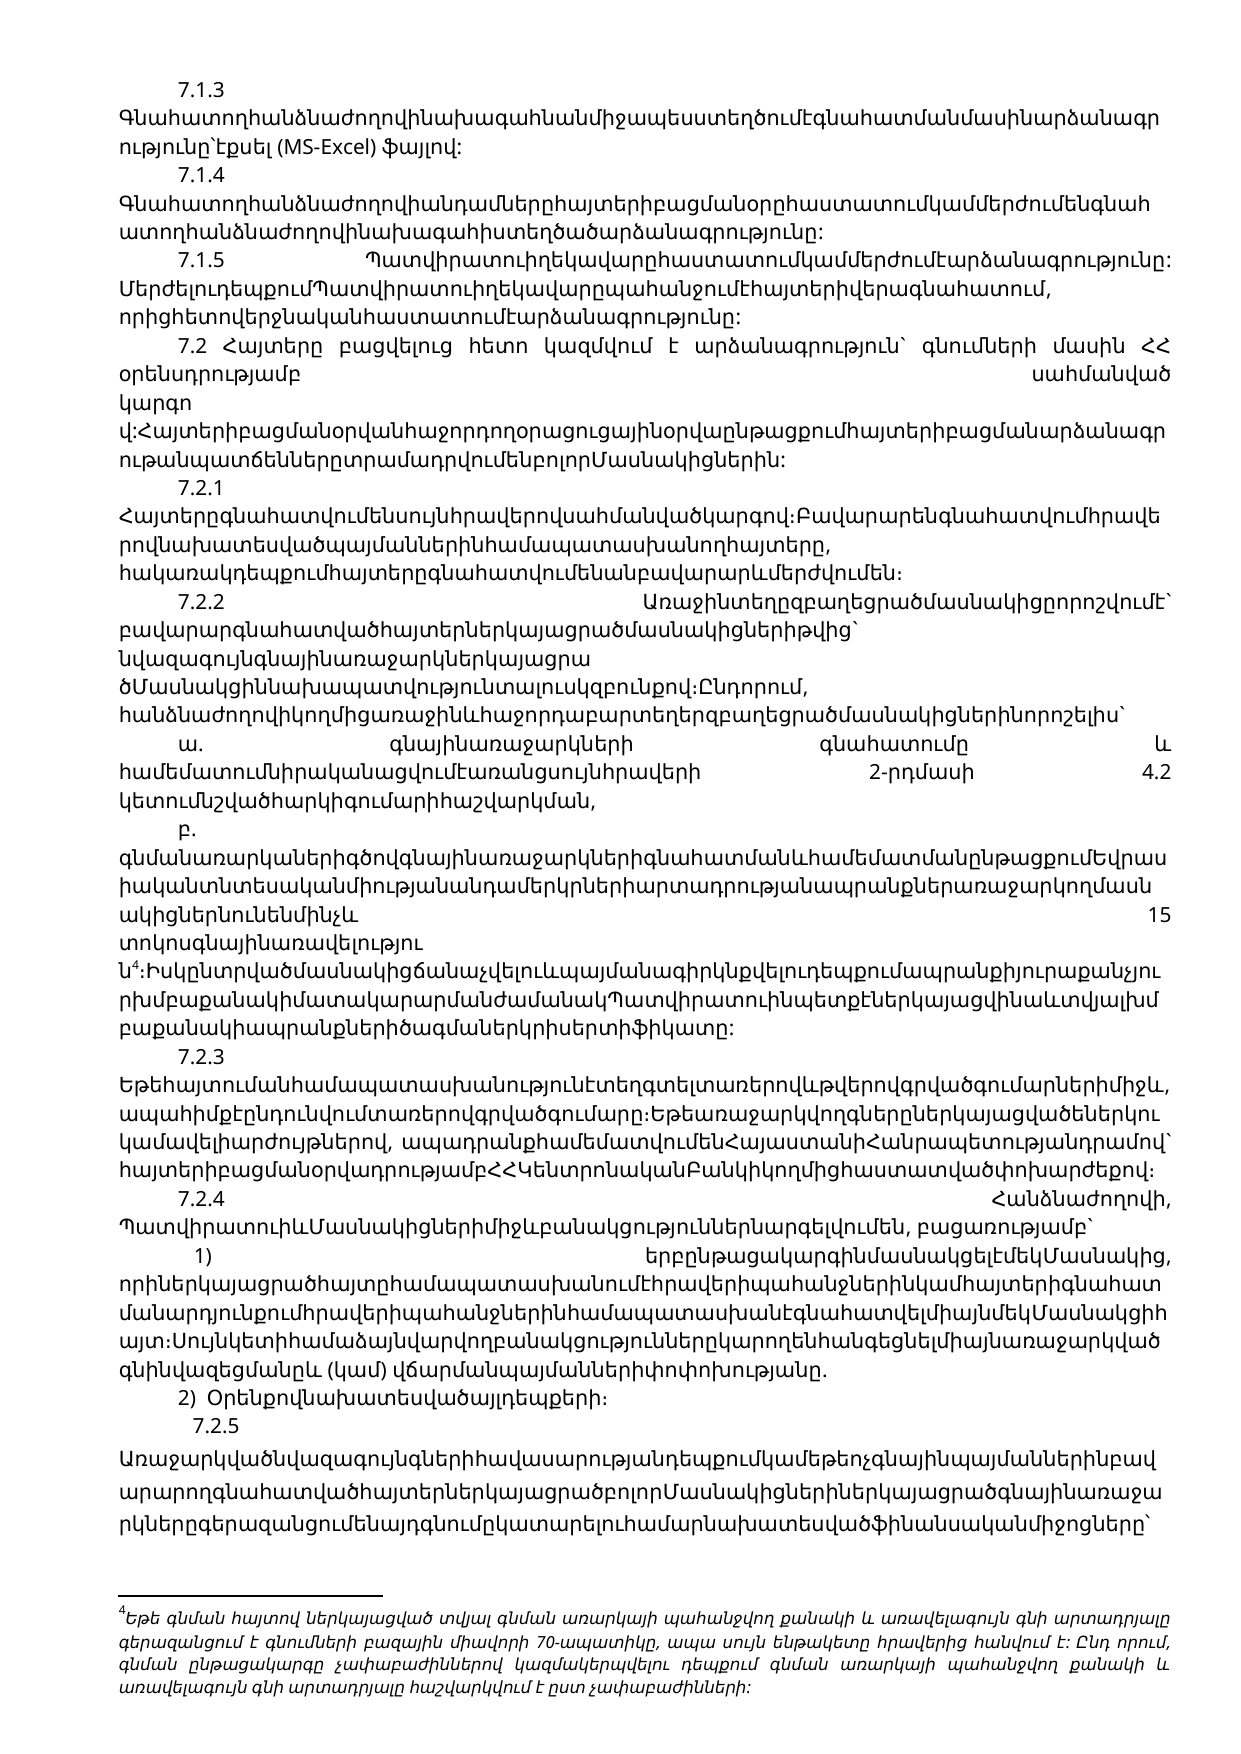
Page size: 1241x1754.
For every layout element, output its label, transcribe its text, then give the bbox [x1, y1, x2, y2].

text 7.2.4 Հանձնաժողովի, ՊատվիրատուիևՄասնակիցներիմիջևբանակցություններնարգելվումեն, բացառությամբ` [118, 1184, 1171, 1241]
text 7.2.2 Առաջինտեղըզբաղեցրածմասնակիցըորոշվումէ` բավարարգնահատվածհայտերներկայացրածմասնակիցներիթվից` նվազագույնգնայինառաջարկներկայացրածՄասնակցիննախապատվությունտալուսկզբունքով։Ընդորում, հանձնաժողովիկողմիցառաջինևհաջորդաբարտեղերզբաղեցրածմասնակիցներինորոշելիս` [118, 587, 1171, 729]
text 7.2 Հայտերը բացվելուց հետո կազմվում է արձանագրություն` գնումների մասին ՀՀ օրենսդրությամբ սահմանված կարգով:ՀայտերիբացմանօրվանհաջորդողօրացուցայինօրվաընթացքումհայտերիբացմանարձանագրութանպատճեններըտրամադրվումենբոլորՄասնակիցներին: [118, 331, 1171, 473]
text 7.2.1 Հայտերըգնահատվումենսույնհրավերովսահմանվածկարգով։Բավարարենգնահատվումհրավերովնախատեսվածպայմաններինհամապատասխանողհայտերը, հակառակդեպքումհայտերըգնահատվումենանբավարարևմերժվումեն։ [118, 473, 1171, 587]
text 2) Օրենքովնախատեսվածայլդեպքերի։ [118, 1383, 1171, 1412]
text 7.1.3 Գնահատողհանձնաժողովինախագահնանմիջապեսստեղծումէգնահատմանմասինարձանագրությունը՝էքսել (MS-Excel) ֆայլով: [118, 75, 1171, 160]
text 7.1.4 Գնահատողհանձնաժողովիանդամներըհայտերիբացմանօրըհաստատումկամմերժումենգնահատողհանձնաժողովինախագահիստեղծածարձանագրությունը: [118, 160, 1171, 246]
text 7.2.3 Եթեհայտումանհամապատասխանությունէտեղգտելտառերովևթվերովգրվածգումարներիմիջև, ապահիմքէընդունվումտառերովգրվածգումարը։Եթեառաջարկվողգներըներկայացվածեներկուկամավելիարժույթներով, ապադրանքհամեմատվումենՀայաստանիՀանրապետությանդրամով` հայտերիբացմանօրվադրությամբՀՀԿենտրոնականԲանկիկողմիցհաստատվածփոխարժեքով։ [118, 1042, 1171, 1184]
text բ. գնմանառարկաներիգծովգնայինառաջարկներիգնահատմանևհամեմատմանընթացքումԵվրասիականտնտեսականմիությանանդամերկրներիարտադրությանապրանքներառաջարկողմասնակիցներնունենմինչև 15 տոկոսգնայինառավելություն։ԻսկընտրվածմասնակիցճանաչվելուևպայմանագիրկնքվելուդեպքումապրանքիյուրաքանչյուրխմբաքանակիմատակարարմանժամանակՊատվիրատուինպետքէներկայացվինաևտվյալխմբաքանակիապրանքներիծագմաներկրիսերտիֆիկատը: [118, 814, 1171, 1042]
text ա. գնայինառաջարկների գնահատումը և համեմատումնիրականացվումէառանցսույնհրավերի 2-րդմասի 4.2 կետումնշվածհարկիգումարիհաշվարկման, [118, 729, 1171, 814]
text 7.2.5 ԱռաջարկվածնվազագույնգներիհավասարությանդեպքումկամեթեոչգնայինպայմաններինբավարարողգնահատվածհայտերներկայացրածբոլորՄասնակիցներիներկայացրածգնայինառաջարկներըգերազանցումենայդգնումըկատարելուհամարնախատեսվածֆինանսականմիջոցները՝ [118, 1412, 1171, 1538]
text 7.1.5 Պատվիրատուիղեկավարըհաստատումկամմերժումէարձանագրությունը: ՄերժելուդեպքումՊատվիրատուիղեկավարըպահանջումէհայտերիվերագնահատում, որիցհետովերջնականհաստատումէարձանագրությունը: [118, 246, 1171, 331]
text 1) երբընթացակարգինմասնակցելէմեկՄասնակից, որիներկայացրածհայտըհամապատասխանումէհրավերիպահանջներինկամհայտերիգնահատմանարդյունքումհրավերիպահանջներինհամապատասխանէգնահատվելմիայնմեկՄասնակցիհայտ։Սույնկետիհամաձայնվարվողբանակցություններըկարողենհանգեցնելմիայնառաջարկվածգնինվազեցմանըև (կամ) վճարմանպայմաններիփոփոխությանը. [118, 1241, 1171, 1383]
